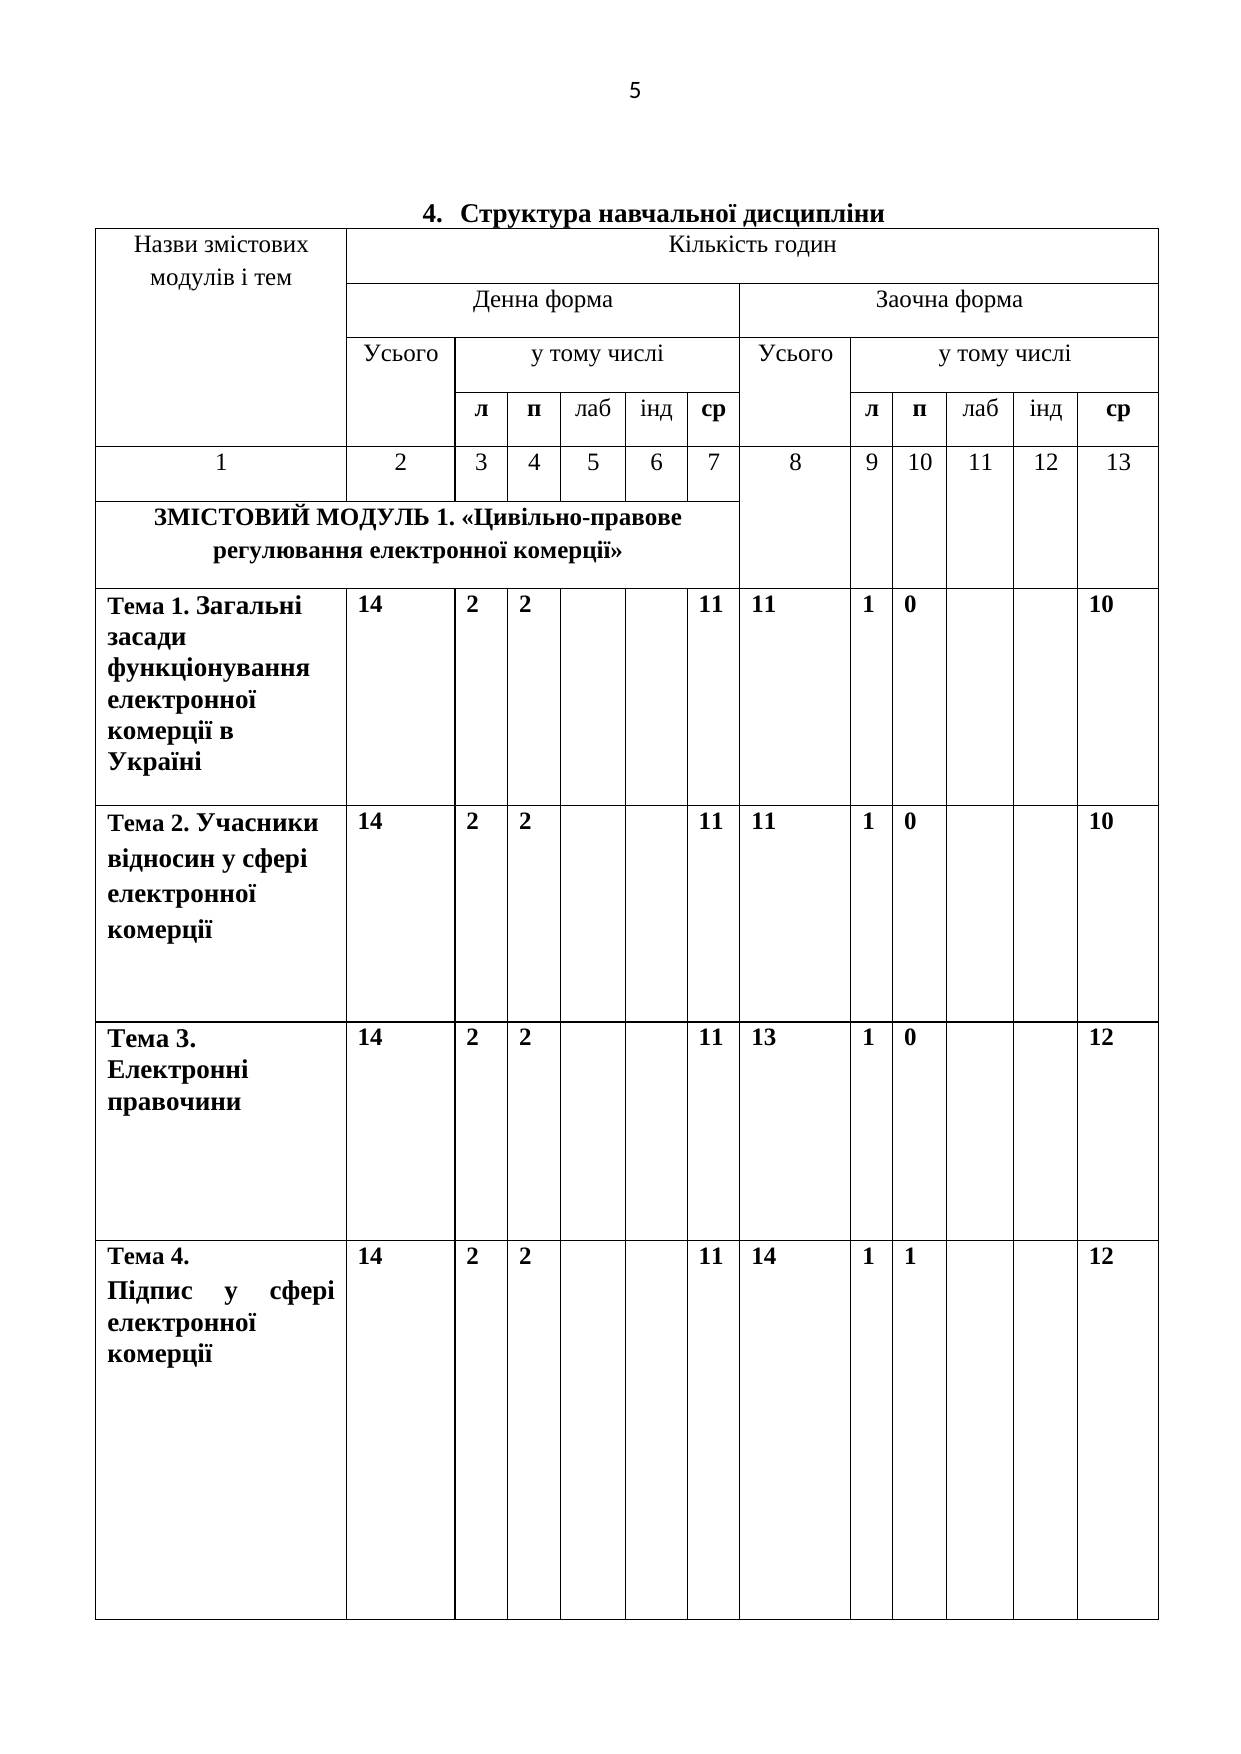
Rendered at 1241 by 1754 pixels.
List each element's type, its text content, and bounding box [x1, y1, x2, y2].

table_cell 10 [1078, 589, 1158, 805]
table_cell [947, 1023, 1013, 1240]
table_cell 1 [851, 1023, 892, 1240]
table_cell лаб [561, 393, 625, 446]
table_cell 1 [96, 447, 346, 501]
table_cell [561, 1241, 625, 1618]
table_cell [947, 1241, 1013, 1618]
table_cell лаб [947, 393, 1013, 446]
table_cell 11 [688, 589, 739, 805]
table_cell 14 [347, 589, 454, 805]
table_cell [1014, 1023, 1077, 1240]
table_cell Тема 4. Підпис у сфері електронної комерції [96, 1241, 346, 1618]
table_cell Усього [740, 338, 850, 446]
table_cell 10 [1078, 806, 1158, 1021]
table_cell 1 [851, 806, 892, 1021]
table_cell 0 [893, 806, 946, 1021]
table_cell 2 [508, 1023, 560, 1240]
table_cell Денна форма [347, 284, 739, 337]
table_cell [626, 1241, 687, 1618]
table_cell 11 [688, 1241, 739, 1618]
table_cell л [456, 393, 507, 446]
table_header Кількість годин [347, 229, 1158, 283]
table_cell 11 [688, 806, 739, 1021]
table_cell 9 [851, 447, 892, 588]
table_cell 2 [508, 1241, 560, 1618]
table_cell ЗМІСТОВИЙ МОДУЛЬ 1. «Цивільно-правове регулювання електронної комерції» [96, 502, 739, 588]
table_cell [561, 589, 625, 805]
table_cell п [893, 393, 946, 446]
table_cell 5 [561, 447, 625, 501]
table_cell 3 [456, 447, 507, 501]
table_cell 2 [456, 806, 507, 1021]
table_cell 14 [347, 1241, 454, 1618]
table_cell [561, 1023, 625, 1240]
table_cell у тому числі [456, 338, 739, 392]
table_cell 2 [508, 806, 560, 1021]
table_cell п [508, 393, 560, 446]
table_cell 13 [740, 1023, 850, 1240]
table_cell 10 [893, 447, 946, 588]
table_cell [561, 806, 625, 1021]
table_cell 1 [851, 589, 892, 805]
table_cell [1014, 1241, 1077, 1618]
table_cell 6 [626, 447, 687, 501]
table_cell ср [688, 393, 739, 446]
table_cell [1014, 806, 1077, 1021]
table_cell 11 [740, 589, 850, 805]
table_cell 12 [1078, 1241, 1158, 1618]
table_cell Тема 2. Учасники відносин у сфері електронної комерції [96, 806, 346, 1021]
table_cell 2 [456, 589, 507, 805]
table_cell 14 [347, 806, 454, 1021]
table_cell 12 [1078, 1023, 1158, 1240]
table_cell Усього [347, 338, 454, 446]
table_cell [947, 589, 1013, 805]
table_cell 2 [347, 447, 454, 501]
table_cell 1 [893, 1241, 946, 1618]
table_cell 14 [740, 1241, 850, 1618]
table_cell 14 [347, 1023, 454, 1240]
table_cell 12 [1014, 447, 1077, 588]
table_cell [947, 806, 1013, 1021]
table_cell 0 [893, 1023, 946, 1240]
list Структура навчальної дисципліни [156, 197, 1152, 228]
table_cell інд [626, 393, 687, 446]
table_cell [1014, 589, 1077, 805]
table_cell ср [1078, 393, 1158, 446]
table_cell інд [1014, 393, 1077, 446]
table_cell 11 [947, 447, 1013, 588]
table_cell л [851, 393, 892, 446]
table_cell Заочна форма [740, 284, 1158, 337]
table_cell Тема 1. Загальні засади функціонування електронної комерції в Україні [96, 589, 346, 805]
table_cell 13 [1078, 447, 1158, 588]
table_cell [626, 806, 687, 1021]
table_cell [626, 589, 687, 805]
table_cell 0 [893, 589, 946, 805]
table_cell 4 [508, 447, 560, 501]
table_cell [626, 1023, 687, 1240]
table_cell 2 [456, 1241, 507, 1618]
table_cell 2 [456, 1023, 507, 1240]
table_cell 11 [688, 1023, 739, 1240]
table_cell 2 [508, 589, 560, 805]
table_header Назви змістових модулів і тем [96, 229, 346, 446]
table_cell 7 [688, 447, 739, 501]
table_cell у тому числі [851, 338, 1158, 392]
table_cell Тема 3. Електронні правочини [96, 1023, 346, 1240]
table_cell 8 [740, 447, 850, 588]
table_cell 1 [851, 1241, 892, 1618]
table_cell 11 [740, 806, 850, 1021]
